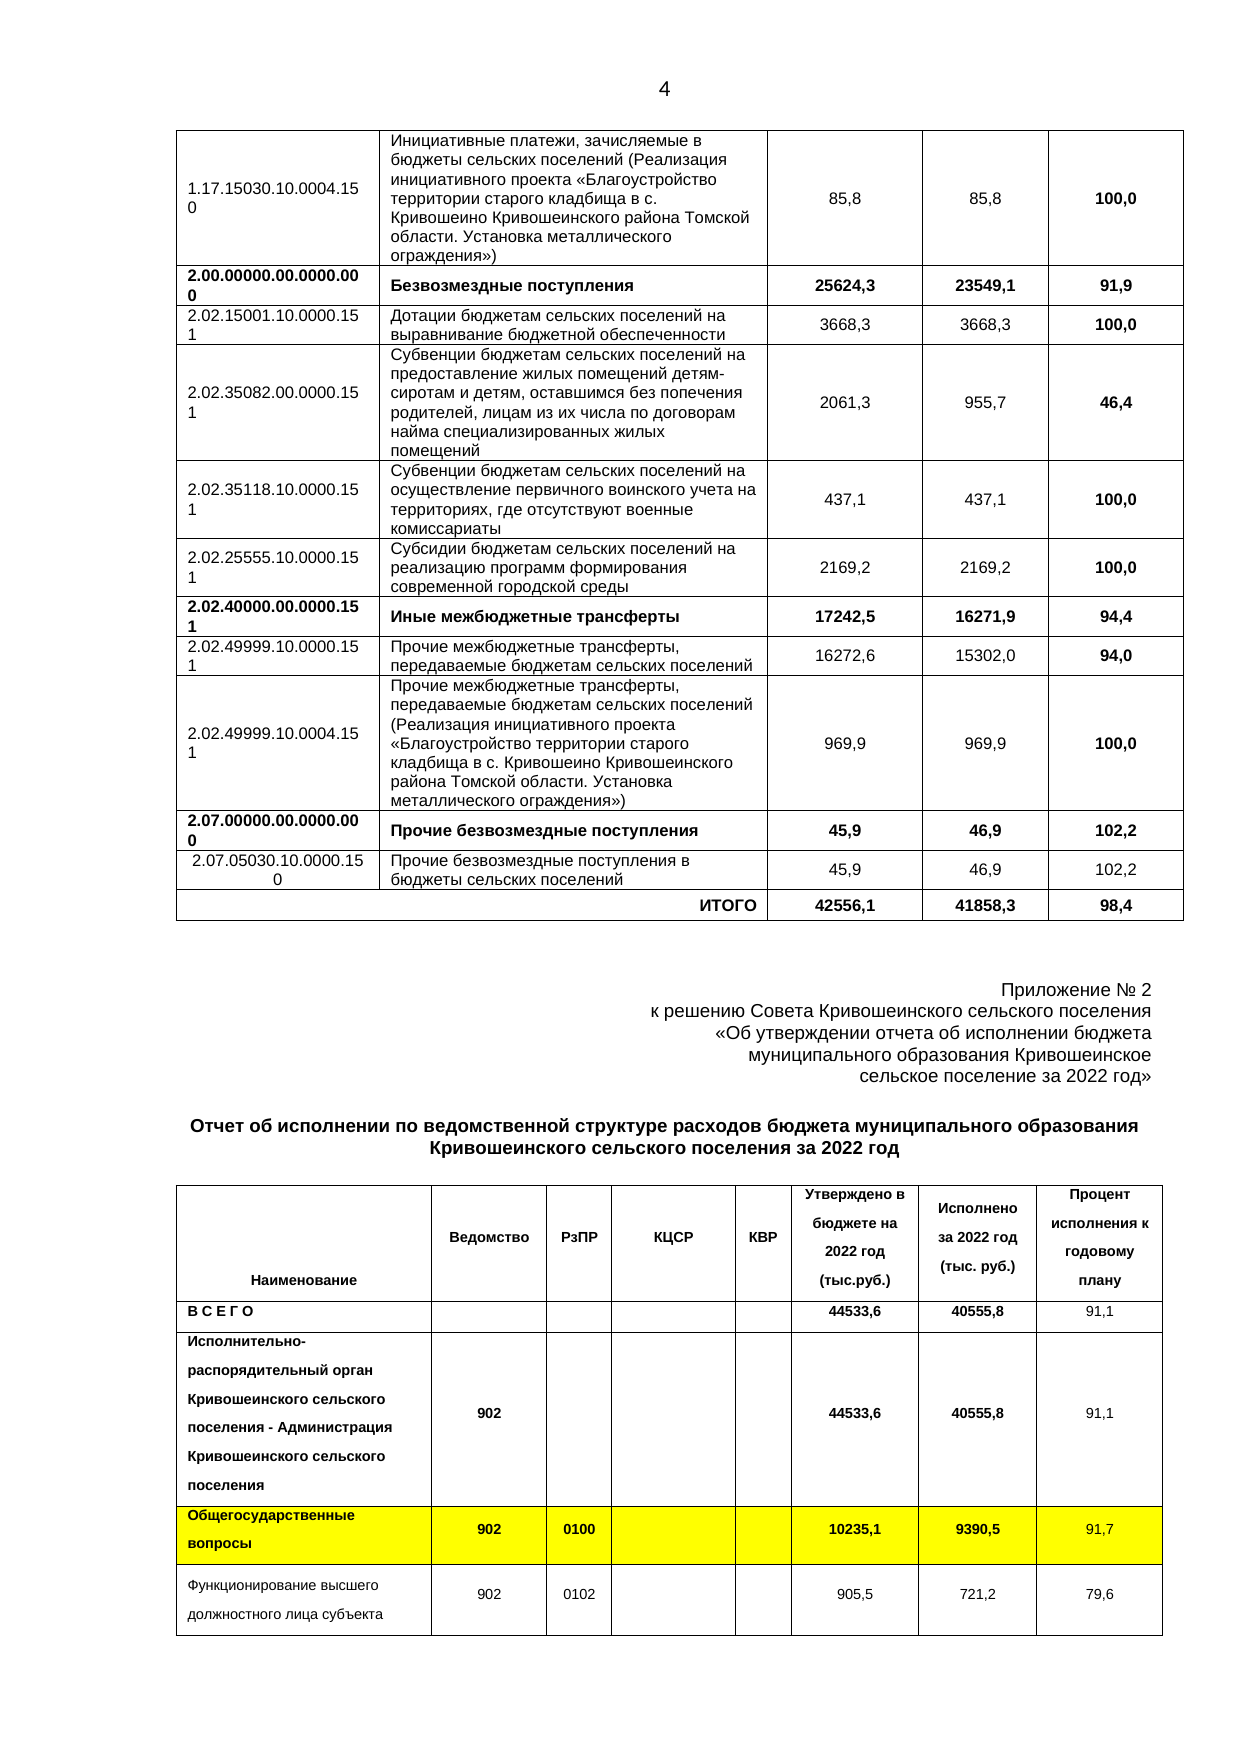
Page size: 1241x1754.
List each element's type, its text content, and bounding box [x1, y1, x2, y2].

table_header КЦСР [612, 1186, 735, 1301]
table_header Процент исполнения к годовому плану [1037, 1186, 1162, 1301]
table_cell Субсидии бюджетам сельских поселений на реализацию программ формирования современной городской среды [380, 539, 767, 596]
table_cell Субвенции бюджетам сельских поселений на предоставление жилых помещений детям-сиротам и детям, оставшимся без попечения родителей, лицам из их числа по договорам найма специализированных жилых помещений [380, 345, 767, 460]
table_cell 3668,3 [923, 306, 1048, 344]
table_cell 16272,6 [768, 637, 922, 675]
table_cell 44533,6 [792, 1302, 918, 1332]
table_cell [736, 1507, 791, 1564]
table_header Наименование [177, 1186, 431, 1301]
table_cell [547, 1333, 611, 1506]
table_cell 85,8 [768, 131, 922, 265]
table_cell Прочие межбюджетные трансферты, передаваемые бюджетам сельских поселений [380, 637, 767, 675]
table_cell Прочие межбюджетные трансферты, передаваемые бюджетам сельских поселений (Реализация инициативного проекта «Благоустройство территории старого кладбища в с. Кривошеино Кривошеинского района Томской области. Установка металлического ограждения») [380, 676, 767, 810]
table_cell 41858,3 [923, 890, 1048, 920]
table_cell 2.02.49999.10.0004.151 [177, 676, 379, 810]
table_cell 721,2 [919, 1565, 1036, 1635]
table_cell 2061,3 [768, 345, 922, 460]
table_cell 2.00.00000.00.0000.000 [177, 266, 379, 304]
table_cell ИТОГО [177, 890, 767, 920]
table_cell 91,1 [1037, 1333, 1162, 1506]
table_cell [547, 1302, 611, 1332]
table_cell 46,9 [923, 811, 1048, 849]
table_cell Иные межбюджетные трансферты [380, 597, 767, 636]
table_header КВР [736, 1186, 791, 1301]
table_cell [612, 1565, 735, 1635]
table_cell 902 [432, 1333, 546, 1506]
table_cell 0102 [547, 1565, 611, 1635]
table_cell 91,1 [1037, 1302, 1162, 1332]
table_cell 100,0 [1049, 131, 1183, 265]
table_cell 46,9 [923, 851, 1048, 889]
text Отчет об исполнении по ведомственной структуре расходов бюджета муниципального образования Кривошеинского сельского поселения за 2022 год [177, 1115, 1152, 1158]
table_cell 3668,3 [768, 306, 922, 344]
table_cell 2.02.40000.00.0000.151 [177, 597, 379, 636]
table_cell Дотации бюджетам сельских поселений на выравнивание бюджетной обеспеченности [380, 306, 767, 344]
table_cell [736, 1333, 791, 1506]
table_cell 40555,8 [919, 1302, 1036, 1332]
table_cell 2169,2 [768, 539, 922, 596]
table_cell 969,9 [768, 676, 922, 810]
table_cell 2.02.25555.10.0000.151 [177, 539, 379, 596]
table_cell 2.02.35118.10.0000.151 [177, 461, 379, 538]
table_cell Прочие безвозмездные поступления [380, 811, 767, 849]
table_header РзПР [547, 1186, 611, 1301]
table_cell 79,6 [1037, 1565, 1162, 1635]
table_cell 91,9 [1049, 266, 1183, 304]
table_cell [736, 1565, 791, 1635]
table_cell 45,9 [768, 851, 922, 889]
table_cell 85,8 [923, 131, 1048, 265]
table_cell 100,0 [1049, 461, 1183, 538]
table_header Утверждено в бюджете на 2022 год (тыс.руб.) [792, 1186, 918, 1301]
table_cell 91,7 [1037, 1507, 1162, 1564]
table_cell [612, 1302, 735, 1332]
table_cell 2.07.00000.00.0000.000 [177, 811, 379, 849]
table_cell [177, 1565, 431, 1635]
table_cell Общегосударственные вопросы [177, 1507, 431, 1564]
table_cell Исполнительно-распорядительный орган Кривошеинского сельского поселения - Администрация Кривошеинского сельского поселения [177, 1333, 431, 1506]
text «Об утверждении отчета об исполнении бюджета [177, 1022, 1152, 1043]
table_cell 40555,8 [919, 1333, 1036, 1506]
table_cell 94,0 [1049, 637, 1183, 675]
table_cell 969,9 [923, 676, 1048, 810]
table_cell 100,0 [1049, 539, 1183, 596]
table_cell 15302,0 [923, 637, 1048, 675]
table_cell 102,2 [1049, 851, 1183, 889]
table_cell 437,1 [923, 461, 1048, 538]
table_cell 94,4 [1049, 597, 1183, 636]
table_cell 23549,1 [923, 266, 1048, 304]
table_cell 9390,5 [919, 1507, 1036, 1564]
table_cell [612, 1333, 735, 1506]
table_cell 955,7 [923, 345, 1048, 460]
text сельское поселение за 2022 год» [177, 1065, 1152, 1086]
table_cell Инициативные платежи, зачисляемые в бюджеты сельских поселений (Реализация инициативного проекта «Благоустройство территории старого кладбища в с. Кривошеино Кривошеинского района Томской области. Установка металлического ограждения») [380, 131, 767, 265]
table_cell 902 [432, 1565, 546, 1635]
table_cell 98,4 [1049, 890, 1183, 920]
table_cell 100,0 [1049, 676, 1183, 810]
table_cell 2.02.49999.10.0000.151 [177, 637, 379, 675]
table_cell 2169,2 [923, 539, 1048, 596]
table_cell [612, 1507, 735, 1564]
text к решению Совета Кривошеинского сельского поселения [177, 1000, 1152, 1022]
table_cell 102,2 [1049, 811, 1183, 849]
table_cell 2.07.05030.10.0000.150 [177, 851, 379, 889]
table_cell 25624,3 [768, 266, 922, 304]
table_cell 44533,6 [792, 1333, 918, 1506]
table_cell 2.02.15001.10.0000.151 [177, 306, 379, 344]
text муниципального образования Кривошеинское [177, 1043, 1152, 1065]
table_cell 46,4 [1049, 345, 1183, 460]
table_cell Безвозмездные поступления [380, 266, 767, 304]
table_cell 902 [432, 1507, 546, 1564]
table_cell 2.02.35082.00.0000.151 [177, 345, 379, 460]
table_cell Субвенции бюджетам сельских поселений на осуществление первичного воинского учета на территориях, где отсутствуют военные комиссариаты [380, 461, 767, 538]
table_header Ведомство [432, 1186, 546, 1301]
table_cell Прочие безвозмездные поступления в бюджеты сельских поселений [380, 851, 767, 889]
text Приложение № 2 [177, 979, 1152, 1000]
table_cell 45,9 [768, 811, 922, 849]
table_cell 437,1 [768, 461, 922, 538]
table_cell 17242,5 [768, 597, 922, 636]
table_cell В С Е Г О [177, 1302, 431, 1332]
table_cell 100,0 [1049, 306, 1183, 344]
table_cell 10235,1 [792, 1507, 918, 1564]
table_cell 905,5 [792, 1565, 918, 1635]
table_cell [736, 1302, 791, 1332]
table_cell 16271,9 [923, 597, 1048, 636]
table_cell 42556,1 [768, 890, 922, 920]
table_header Исполнено за 2022 год (тыс. руб.) [919, 1186, 1036, 1301]
table_cell 1.17.15030.10.0004.150 [177, 131, 379, 265]
table_cell 0100 [547, 1507, 611, 1564]
table_cell [432, 1302, 546, 1332]
